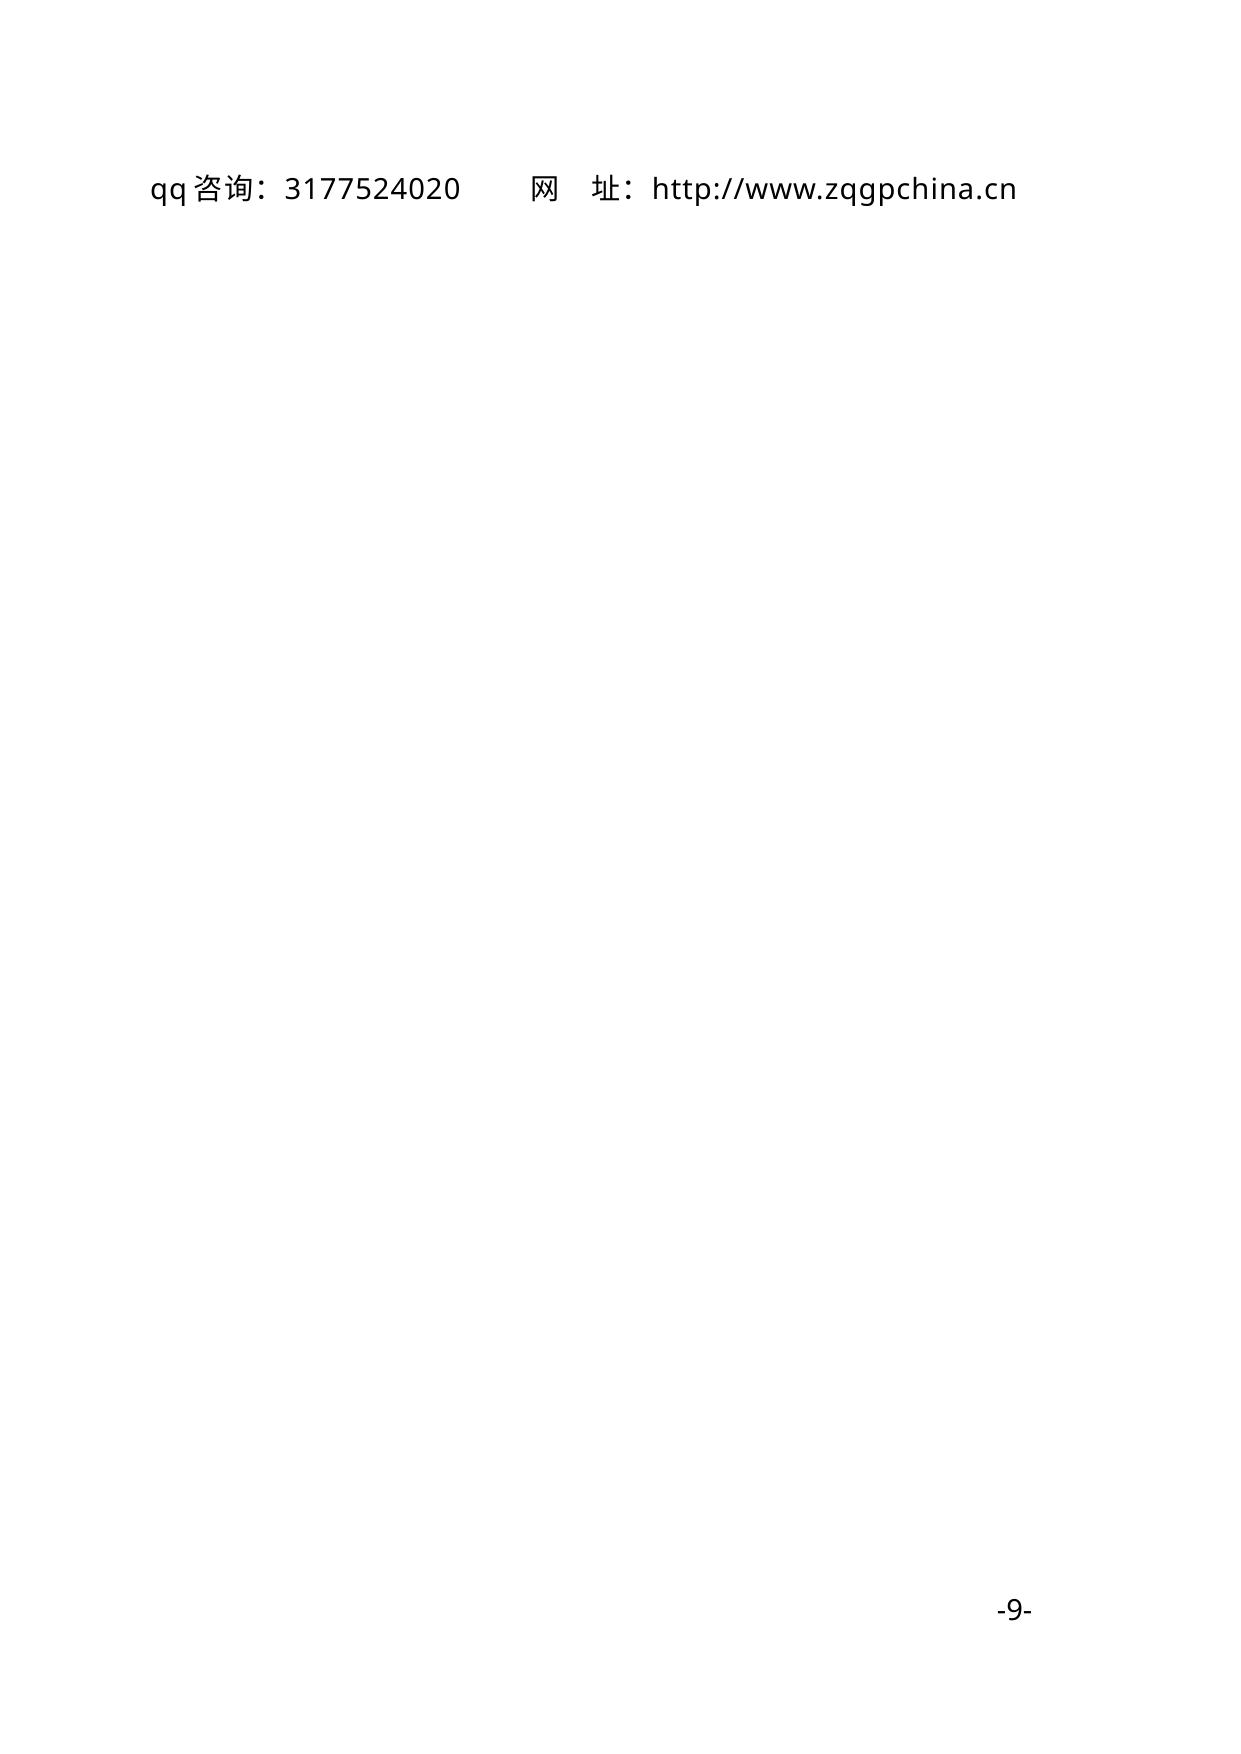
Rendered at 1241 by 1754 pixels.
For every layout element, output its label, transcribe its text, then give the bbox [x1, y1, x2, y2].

text qq咨询：3177524020 网 址：http://www.zqgpchina.cn [150, 155, 1090, 220]
